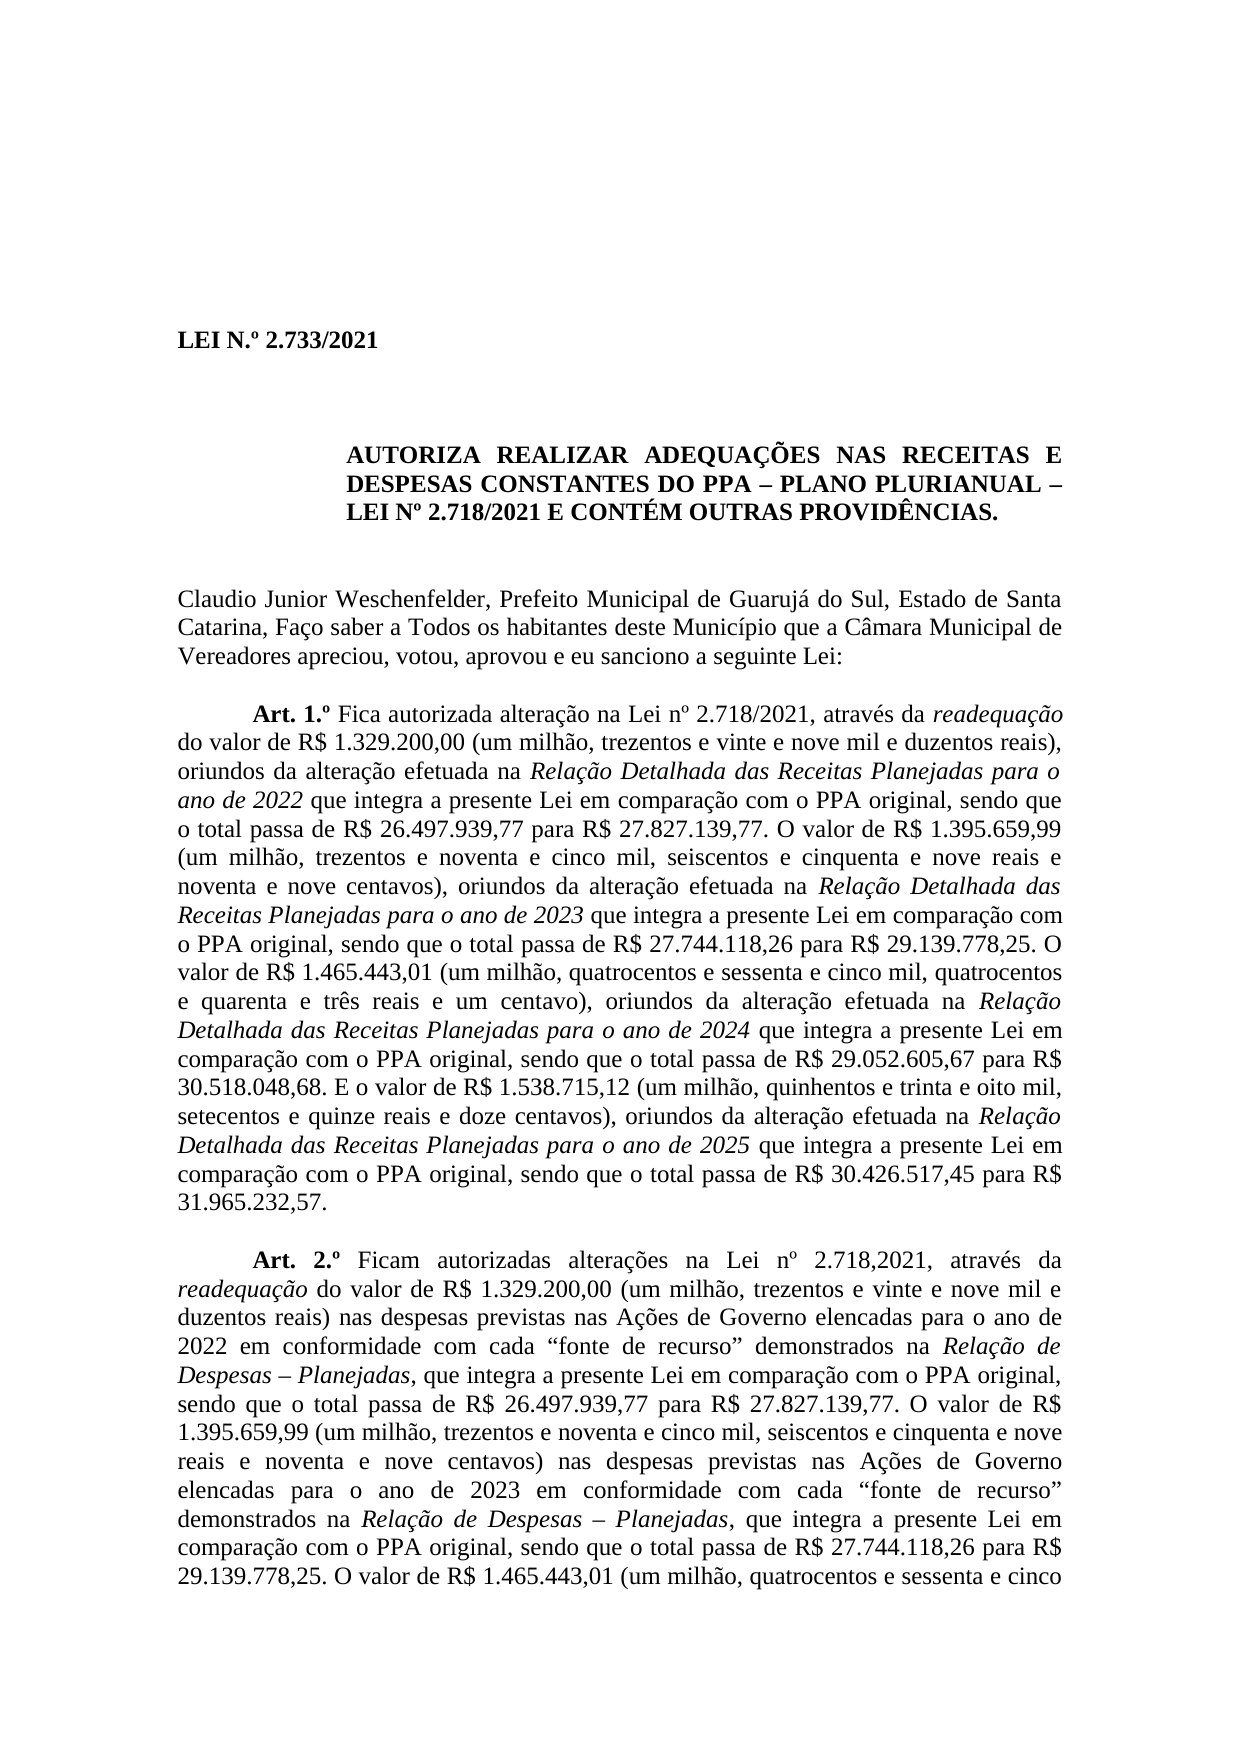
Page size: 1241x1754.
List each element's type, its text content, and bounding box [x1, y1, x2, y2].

text AUTORIZA REALIZAR ADEQUAÇÕES NAS RECEITAS E DESPESAS CONSTANTES DO PPA – PLANO PLURIANUAL – LEI Nº 2.718/2021 E CONTÉM OUTRAS PROVIDÊNCIAS. [346, 440, 1063, 526]
text LEI N.º 2.733/2021 [177, 325, 1063, 354]
text Art. 1.º Fica autorizada alteração na Lei nº 2.718/2021, através da readequação do valor de R$ 1.329.200,00 (um milhão, trezentos e vinte e nove mil e duzentos reais), oriundos da alteração efetuada na Relação Detalhada das Receitas Planejadas para o ano de 2022 que integra a presente Lei em comparação com o PPA original, sendo que o total passa de R$ 26.497.939,77 para R$ 27.827.139,77. O valor de R$ 1.395.659,99 (um milhão, trezentos e noventa e cinco mil, seiscentos e cinquenta e nove reais e noventa e nove centavos), oriundos da alteração efetuada na Relação Detalhada das Receitas Planejadas para o ano de 2023 que integra a presente Lei em comparação com o PPA original, sendo que o total passa de R$ 27.744.118,26 para R$ 29.139.778,25. O valor de R$ 1.465.443,01 (um milhão, quatrocentos e sessenta e cinco mil, quatrocentos e quarenta e três reais e um centavo), oriundos da alteração efetuada na Relação Detalhada das Receitas Planejadas para o ano de 2024 que integra a presente Lei em comparação com o PPA original, sendo que o total passa de R$ 29.052.605,67 para R$ 30.518.048,68. E o valor de R$ 1.538.715,12 (um milhão, quinhentos e trinta e oito mil, setecentos e quinze reais e doze centavos), oriundos da alteração efetuada na Relação Detalhada das Receitas Planejadas para o ano de 2025 que integra a presente Lei em comparação com o PPA original, sendo que o total passa de R$ 30.426.517,45 para R$ 31.965.232,57. [177, 699, 1063, 1216]
text Claudio Junior Weschenfelder, Prefeito Municipal de Guarujá do Sul, Estado de Santa Catarina, Faço saber a Todos os habitantes deste Município que a Câmara Municipal de Vereadores apreciou, votou, aprovou e eu sanciono a seguinte Lei: [177, 584, 1063, 670]
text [177, 1245, 1063, 1590]
